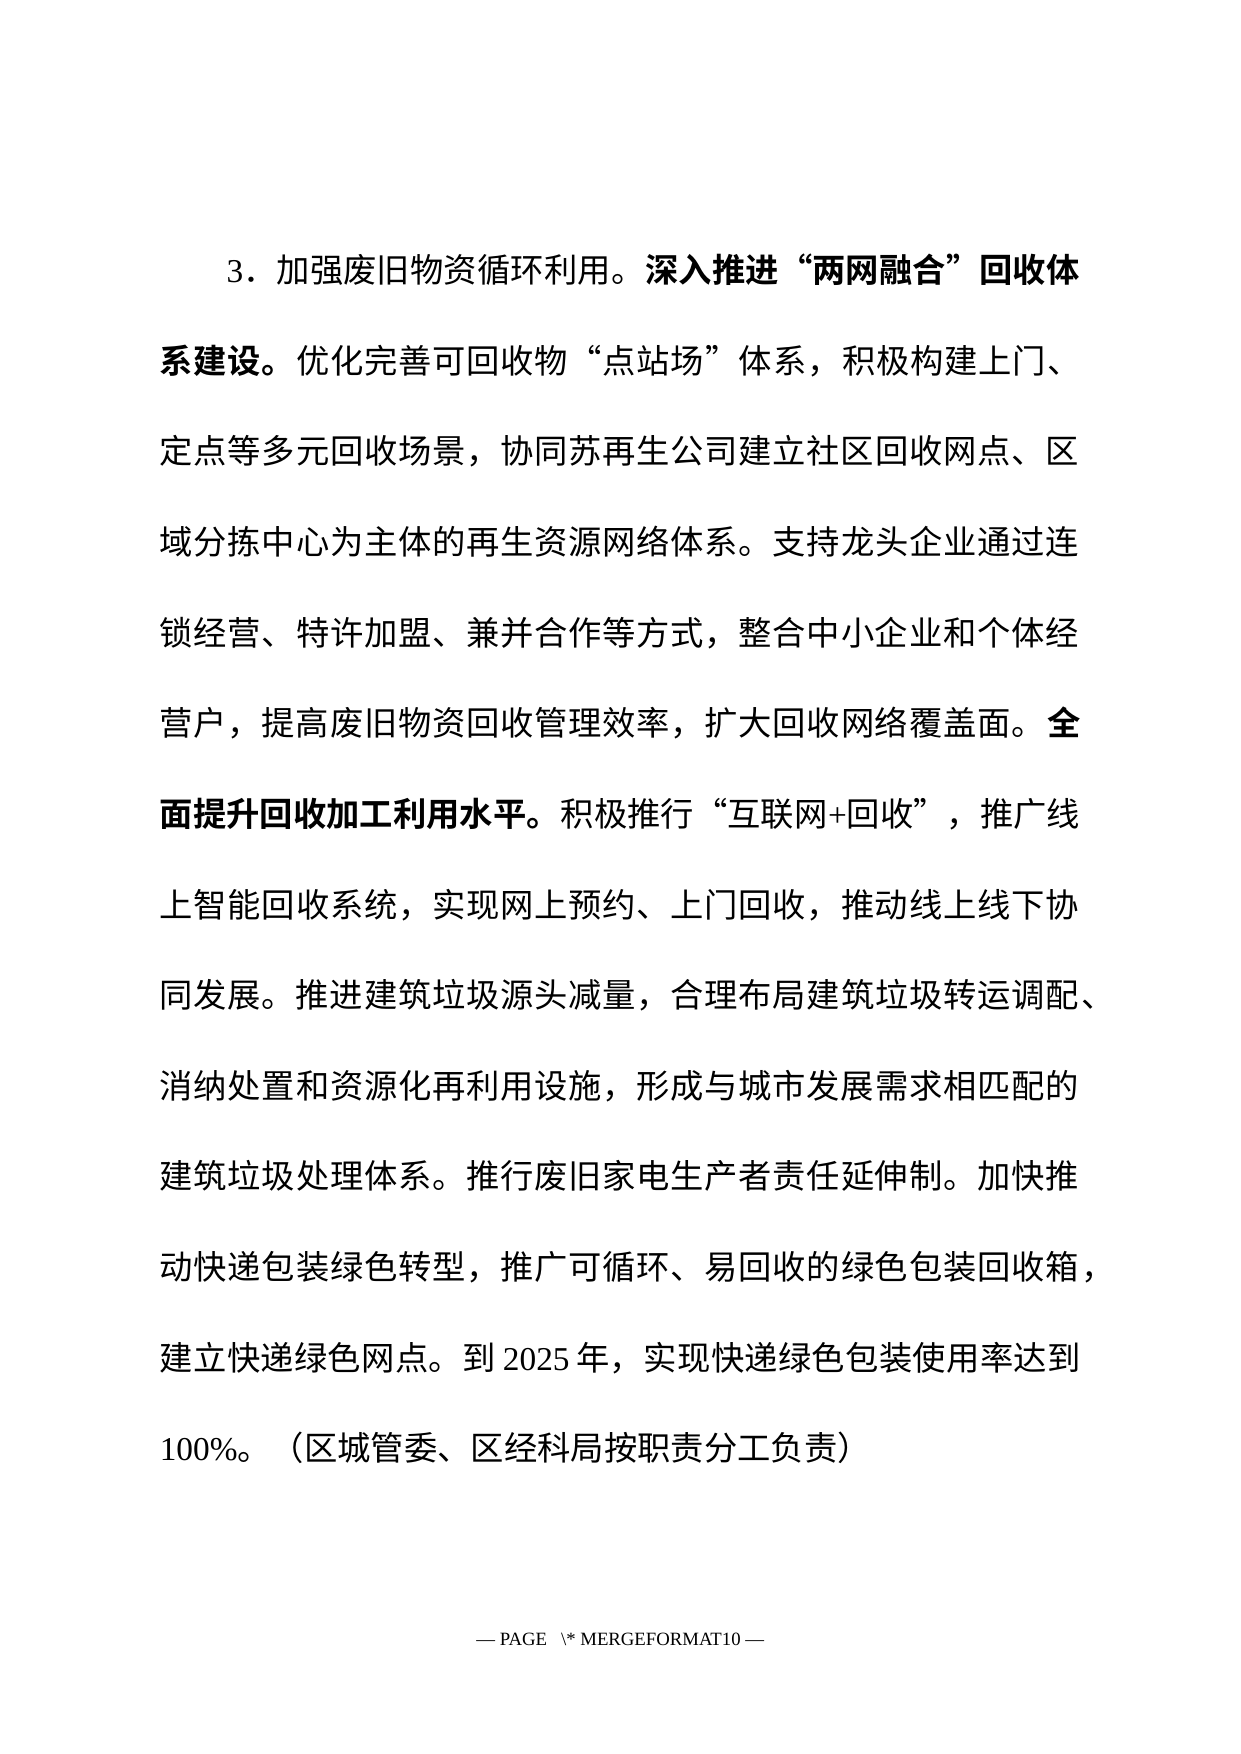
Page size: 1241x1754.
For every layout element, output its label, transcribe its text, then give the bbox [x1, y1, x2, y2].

list 加强废旧物资循环利用。深入推进“两网融合”回收体系建设。优化完善可回收物“点站场”体系，积极构建上门、定点等多元回收场景，协同苏再生公司建立社区回收网点、区域分拣中心为主体的再生资源网络体系。支持龙头企业通过连锁经营、特许加盟、兼并合作等方式，整合中小企业和个体经营户，提高废旧物资回收管理效率，扩大回收网络覆盖面。全面提升回收加工利用水平。积极推行“互联网+回收”，推广线上智能回收系统，实现网上预约、上门回收，推动线上线下协同发展。推进建筑垃圾源头减量，合理布局建筑垃圾转运调配、消纳处置和资源化再利用设施，形成与城市发展需求相匹配的建筑垃圾处理体系。推行废旧家电生产者责任延伸制。加快推动快递包装绿色转型，推广可循环、易回收的绿色包装回收箱，建立快递绿色网点。到2025年，实现快递绿色包装使用率达到100%。（区城管委、区经科局按职责分工负责） [159, 223, 1081, 1492]
